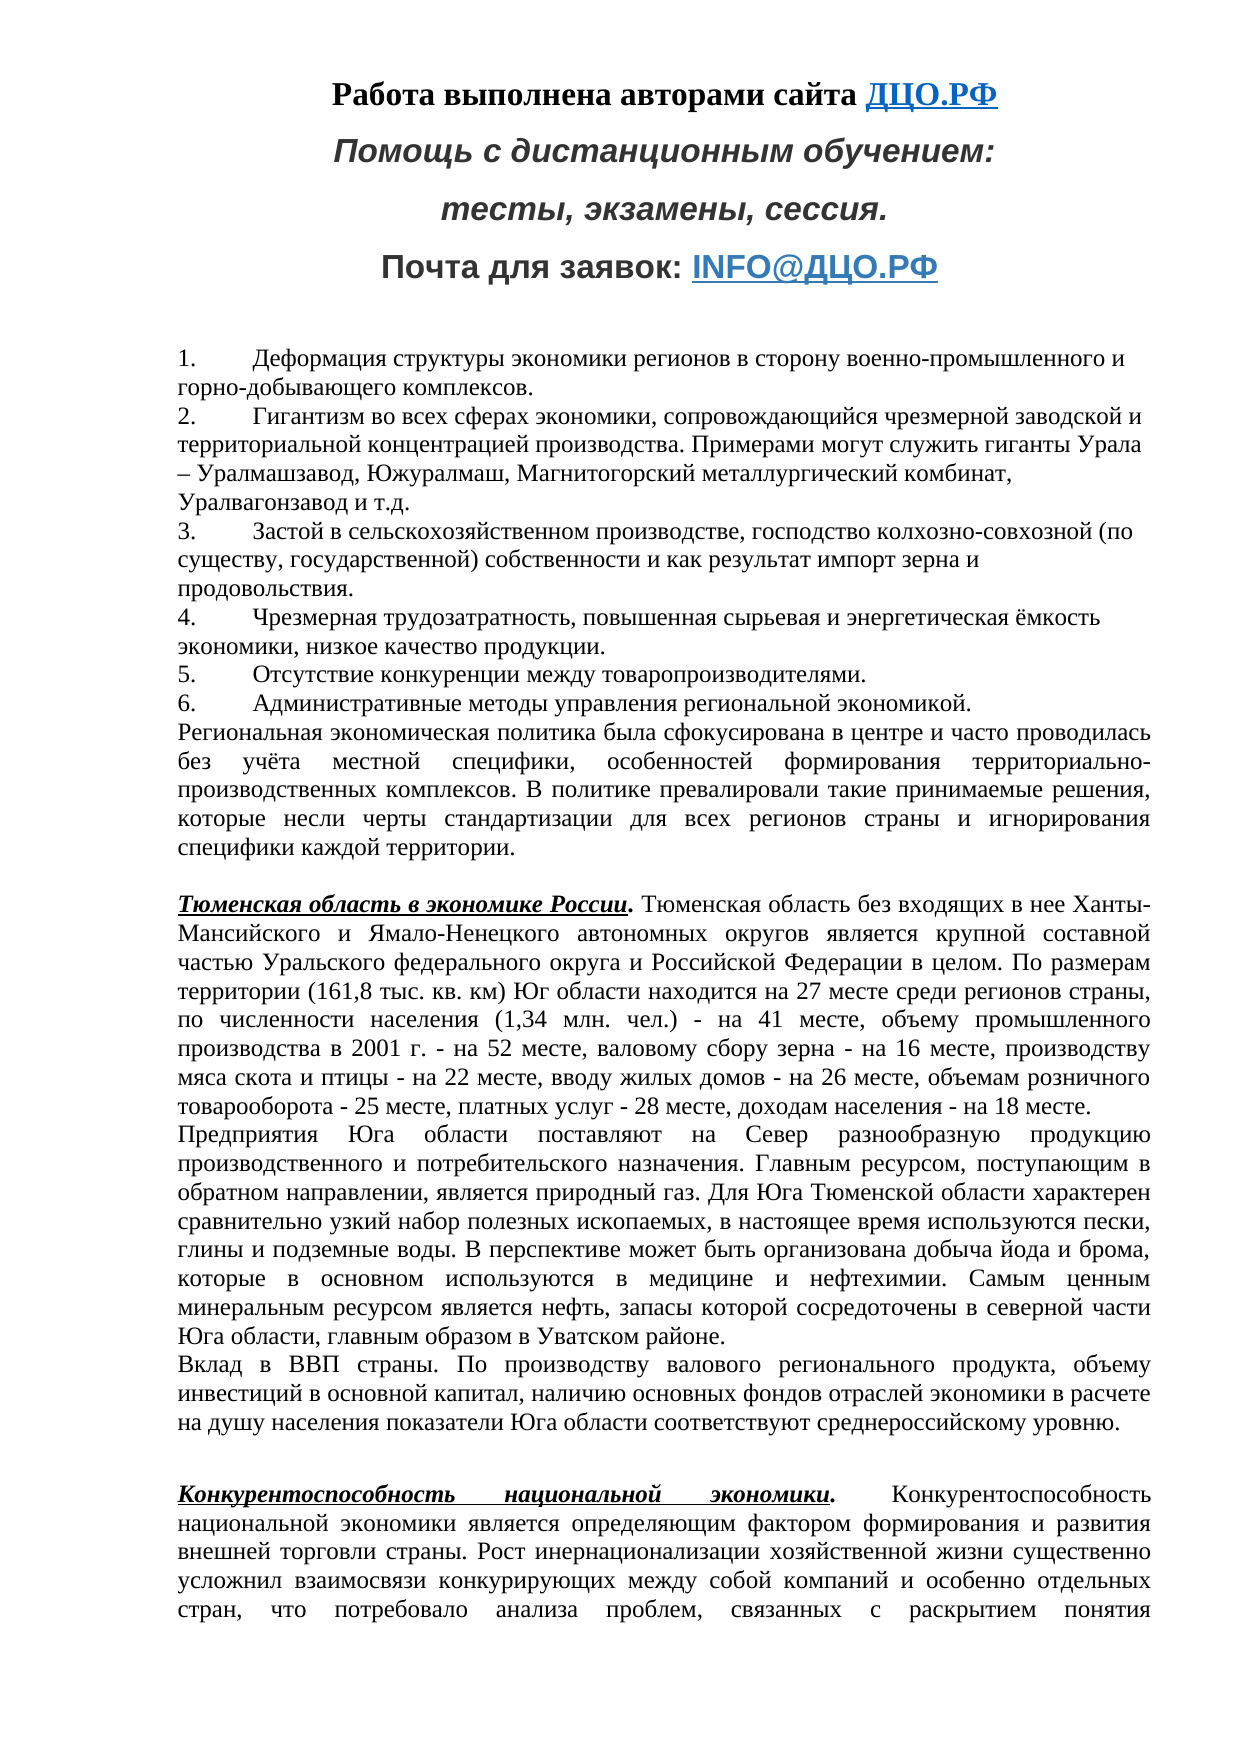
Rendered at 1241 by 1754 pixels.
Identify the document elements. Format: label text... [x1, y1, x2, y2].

text Тюменская область в экономике России. Тюменская область без входящих в нее Ханты-Мансийского и Ямало-Ненецкого автономных округов является крупной составной частью Уральского федерального округа и Российской Федерации в целом. По размерам территории (161,8 тыс. кв. км) Юг области находится на 27 месте среди регионов страны, по численности населения (1,34 млн. чел.) - на 41 месте, объему промышленного производства в 2001 г. - на 52 месте, валовому сбору зерна - на 16 месте, производству мяса скота и птицы - на 22 месте, вводу жилых домов - на 26 месте, объемам розничного товарооборота - 25 месте, платных услуг - 28 месте, доходам населения - на 18 месте. [177, 889, 1152, 1119]
text Предприятия Юга области поставляют на Север разнообразную продукцию производственного и потребительского назначения. Главным ресурсом, поступающим в обратном направлении, является природный газ. Для Юга Тюменской области характерен сравнительно узкий набор полезных ископаемых, в настоящее время используются пески, глины и подземные воды. В перспективе может быть организована добыча йода и брома, которые в основном используются в медицине и нефтехимии. Самым ценным минеральным ресурсом является нефть, запасы которой сосредоточены в северной части Юга области, главным образом в Уватском районе. [177, 1119, 1152, 1349]
list Деформация структуры экономики регионов в сторону военно-промышленного и горно-добывающего комплексов. [177, 343, 1152, 401]
text Вклад в ВВП страны. По производству валового регионального продукта, объему инвестиций в основной капитал, наличию основных фондов отраслей экономики в расчете на душу населения показатели Юга области соответствуют среднероссийскому уровню. [177, 1349, 1152, 1436]
list Застой в сельскохозяйственном производстве, господство колхозно-совхозной (по существу, государственной) собственности и как результат импорт зерна и продовольствия. [177, 516, 1152, 602]
list Отсутствие конкуренции между товаропроизводителями. [177, 659, 1152, 688]
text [177, 1479, 1152, 1623]
list Чрезмерная трудозатратность, повышенная сырьевая и энергетическая ёмкость экономики, низкое качество продукции. [177, 602, 1152, 659]
list Административные методы управления региональной экономикой. [177, 688, 1152, 717]
list Гигантизм во всех сферах экономики, сопровождающийся чрезмерной заводской и территориальной концентрацией производства. Примерами могут служить гиганты Урала – Уралмашзавод, Южуралмаш, Магнитогорский металлургический комбинат, Уралвагонзавод и т.д. [177, 401, 1152, 516]
text Региональная экономическая политика была сфокусирована в центре и часто проводилась без учёта местной специфики, особенностей формирования территориально-производственных комплексов. В политике превалировали такие принимаемые решения, которые несли черты стандартизации для всех регионов страны и игнорирования специфики каждой территории. [177, 717, 1152, 861]
